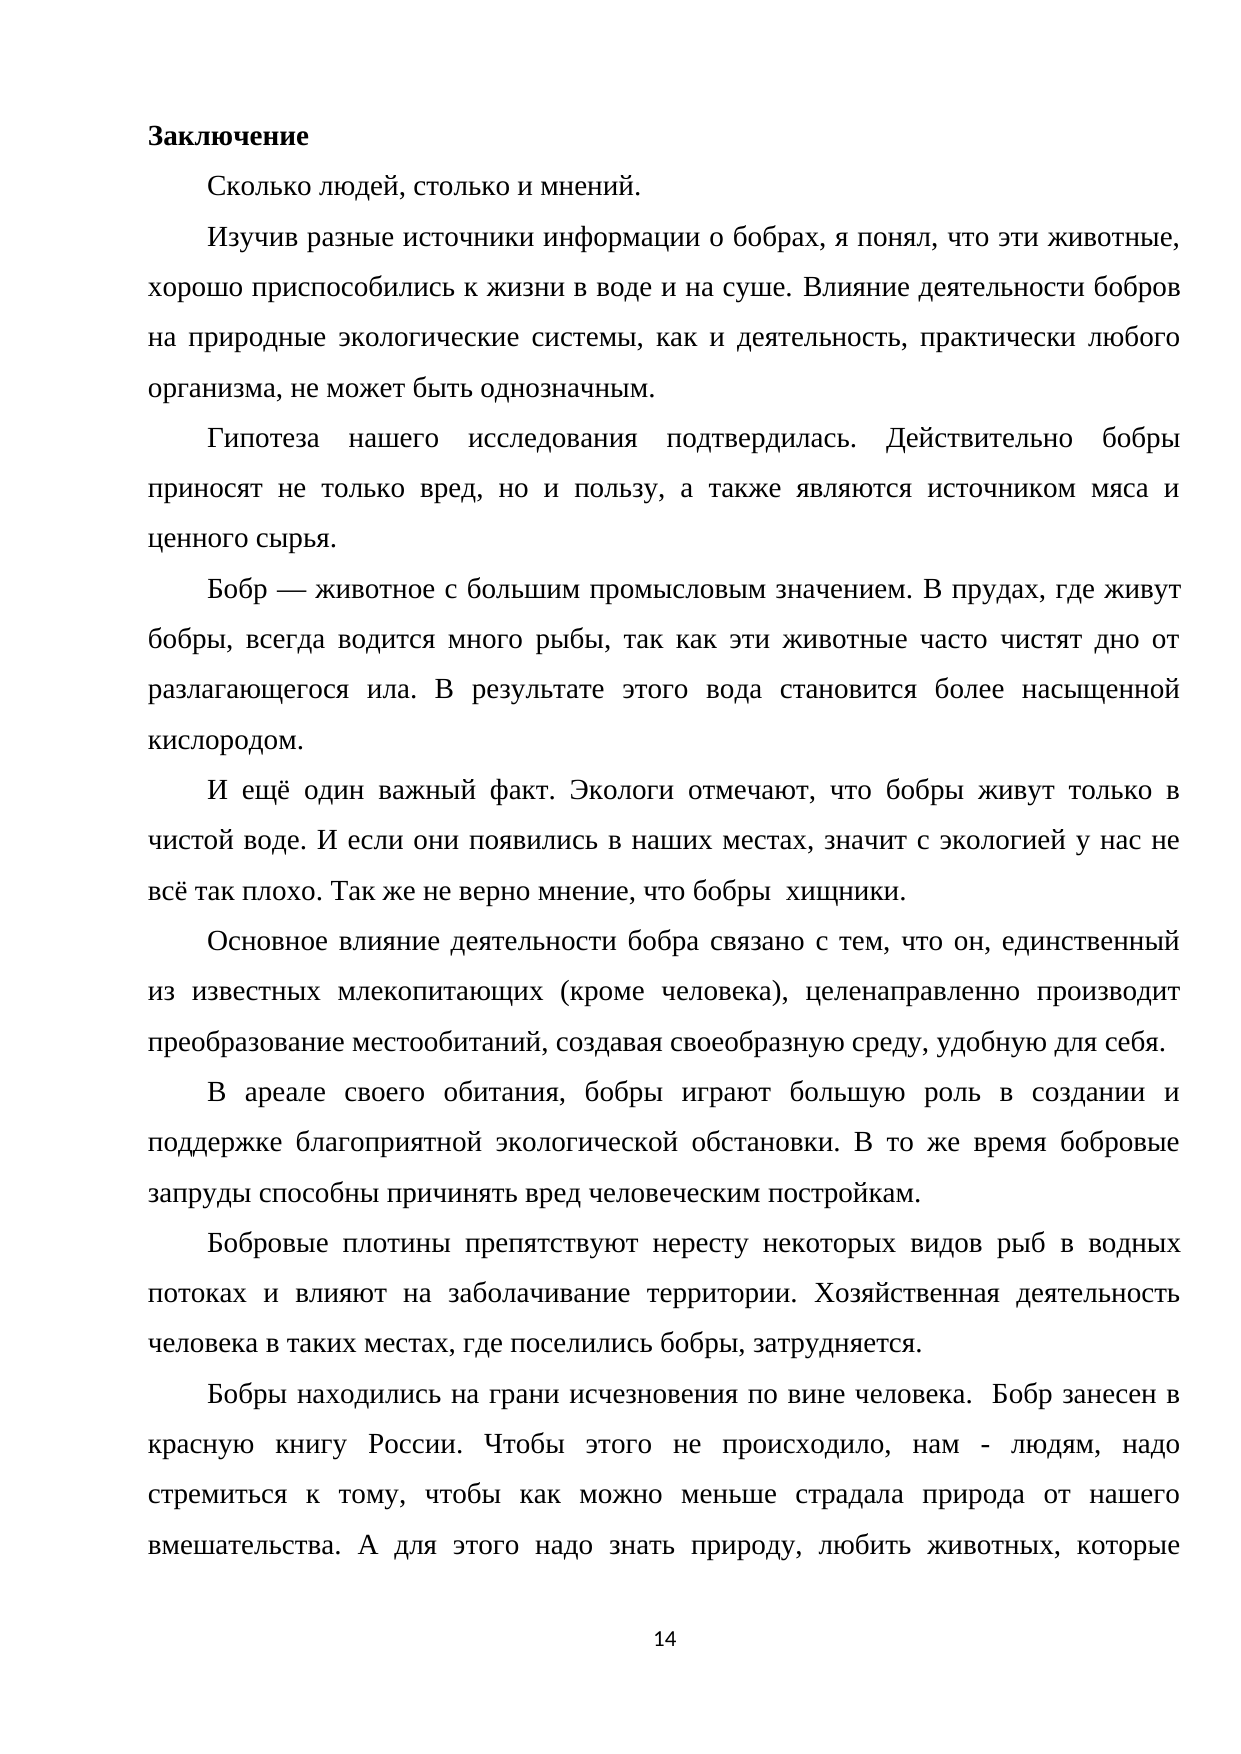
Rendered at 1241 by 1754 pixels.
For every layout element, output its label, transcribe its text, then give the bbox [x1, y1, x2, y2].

text Изучив разные источники информации о бобрах, я понял, что эти животные, хорошо приспособились к жизни в воде и на суше. Влияние деятельности бобров на природные экологические системы, как и деятельность, практически любого организма, не может быть однозначным. [148, 219, 1181, 403]
text Сколько людей, столько и мнений. [148, 168, 1181, 202]
text В ареале своего обитания, бобры играют большую роль в создании и поддержке благоприятной экологической обстановки. В то же время бобровые запруды способны причинять вред человеческим постройкам. [148, 1074, 1181, 1208]
text Основное влияние деятельности бобра связано с тем, что он, единственный из известных млекопитающих (кроме человека), целенаправленно производит преобразование местообитаний, создавая своеобразную среду, удобную для себя. [148, 923, 1181, 1057]
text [148, 1376, 1181, 1560]
text Гипотеза нашего исследования подтвердилась. Действительно бобры приносят не только вред, но и пользу, а также являются источником мяса и ценного сырья. [148, 420, 1181, 554]
text И ещё один важный факт. Экологи отмечают, что бобры живут только в чистой воде. И если они появились в наших местах, значит с экологией у нас не всё так плохо. Так же не верно мнение, что бобры хищники. [148, 772, 1181, 906]
text Бобр — животное с большим промысловым значением. В прудах, где живут бобры, всегда водится много рыбы, так как эти животные часто чистят дно от разлагающегося ила. В результате этого вода становится более насыщенной кислородом. [148, 571, 1181, 755]
text Бобровые плотины препятствуют нересту некоторых видов рыб в водных потоках и влияют на заболачивание территории. Хозяйственная деятельность человека в таких местах, где поселились бобры, затрудняется. [148, 1225, 1181, 1359]
text Заключение [148, 118, 1181, 152]
